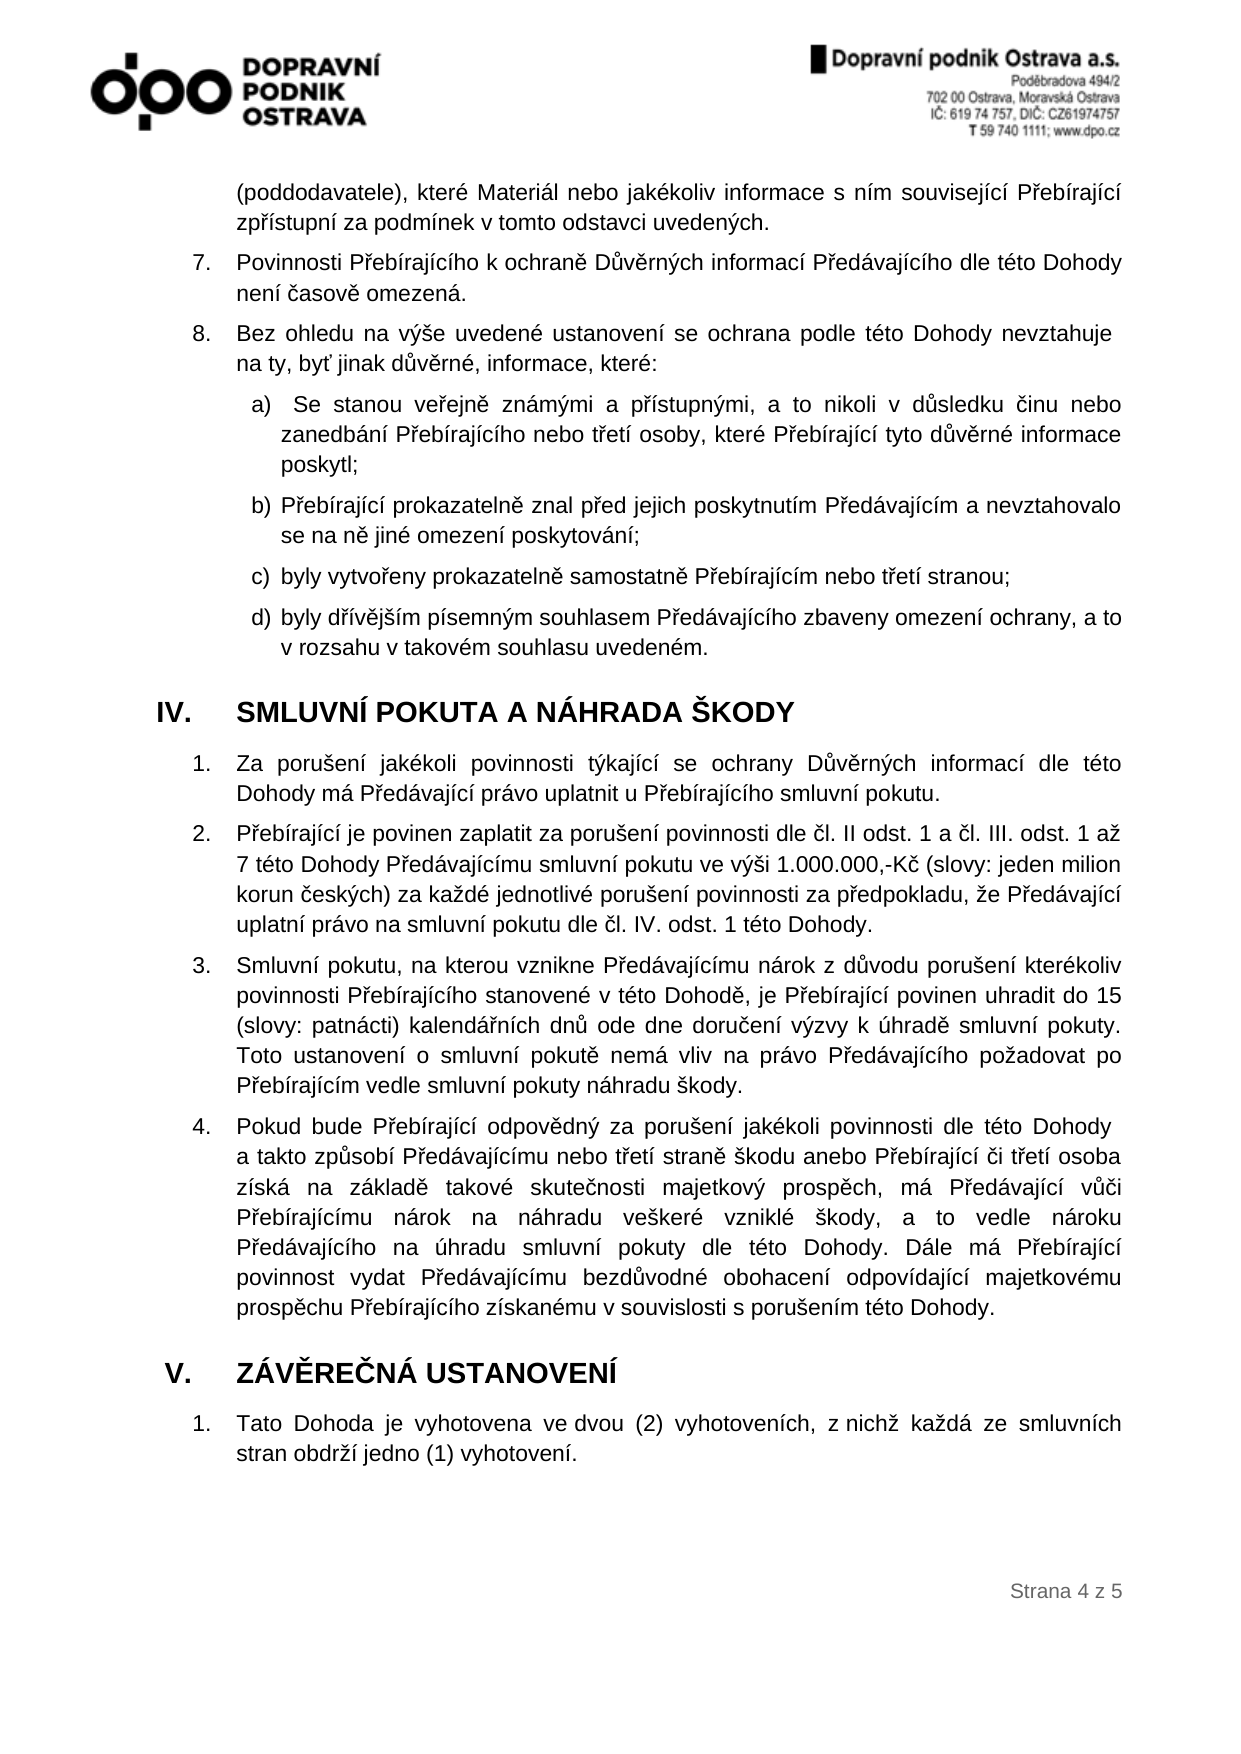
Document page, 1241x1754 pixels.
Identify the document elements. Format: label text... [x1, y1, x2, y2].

list Tato Dohoda je vyhotovena ve dvou (2) vyhotoveních, z nichž každá ze smluvních stran obdrží jedno (1) vyhotovení. [192, 1410, 1122, 1467]
list Přebírající prokazatelně znal před jejich poskytnutím Předávajícím a nevztahovalo se na ně jiné omezení poskytování; [251, 492, 1122, 548]
subtitle SMLUVNÍ POKUTA A NÁHRADA ŠKODY [192, 695, 1122, 729]
picture [88, 50, 384, 134]
list Povinnosti Přebírajícího k ochraně Důvěrných informací Předávajícího dle této Dohody není časově omezená. [192, 249, 1122, 306]
list byly vytvořeny prokazatelně samostatně Přebírajícím nebo třetí stranou; [251, 563, 1122, 589]
list Přebírající je povinen zaplatit za porušení povinnosti dle čl. II odst. 1 a čl. III. odst. 1 až 7 této Dohody Předávajícímu smluvní pokutu ve výši 1.000.000,-Kč (slovy: jeden milion korun českých) za každé jednotlivé porušení povinnosti za předpokladu, že Předávající uplatní právo na smluvní pokutu dle čl. IV. odst. 1 této Dohody. [192, 820, 1122, 937]
subtitle ZÁVĚREČNÁ USTANOVENÍ [192, 1356, 1122, 1389]
list Smluvní pokutu, na kterou vznikne Předávajícímu nárok z důvodu porušení kterékoliv povinnosti Přebírajícího stanovené v této Dohodě, je Přebírající povinen uhradit do 15 (slovy: patnácti) kalendářních dnů ode dne doručení výzvy k úhradě smluvní pokuty. Toto ustanovení o smluvní pokutě nemá vliv na právo Předávajícího požadovat po Přebírajícím vedle smluvní pokuty náhradu škody. [192, 952, 1122, 1099]
list Pokud bude Přebírající odpovědný za porušení jakékoli povinnosti dle této Dohody a takto způsobí Předávajícímu nebo třetí straně škodu anebo Přebírající či třetí osoba získá na základě takové skutečnosti majetkový prospěch, má Předávající vůči Přebírajícímu nárok na náhradu veškeré vzniklé škody, a to vedle nároku Předávajícího na úhradu smluvní pokuty dle této Dohody. Dále má Přebírající povinnost vydat Předávajícímu bezdůvodné obohacení odpovídající majetkovému prospěchu Přebírajícího získanému v souvislosti s porušením této Dohody. [192, 1113, 1122, 1321]
list Se stanou veřejně známými a přístupnými, a to nikoli v důsledku činu nebo zanedbání Přebírajícího nebo třetí osoby, které Přebírající tyto důvěrné informace poskytl; [251, 391, 1122, 478]
list Za porušení jakékoli povinnosti týkající se ochrany Důvěrných informací dle této Dohody má Předávající právo uplatnit u Přebírajícího smluvní pokutu. [192, 749, 1122, 806]
list byly dřívějším písemným souhlasem Předávajícího zbaveny omezení ochrany, a to v rozsahu v takovém souhlasu uvedeném. [251, 603, 1122, 660]
picture [808, 42, 1123, 142]
list Bez ohledu na výše uvedené ustanovení se ochrana podle této Dohody nevztahuje na ty, byť jinak důvěrné, informace, které: [192, 320, 1122, 377]
